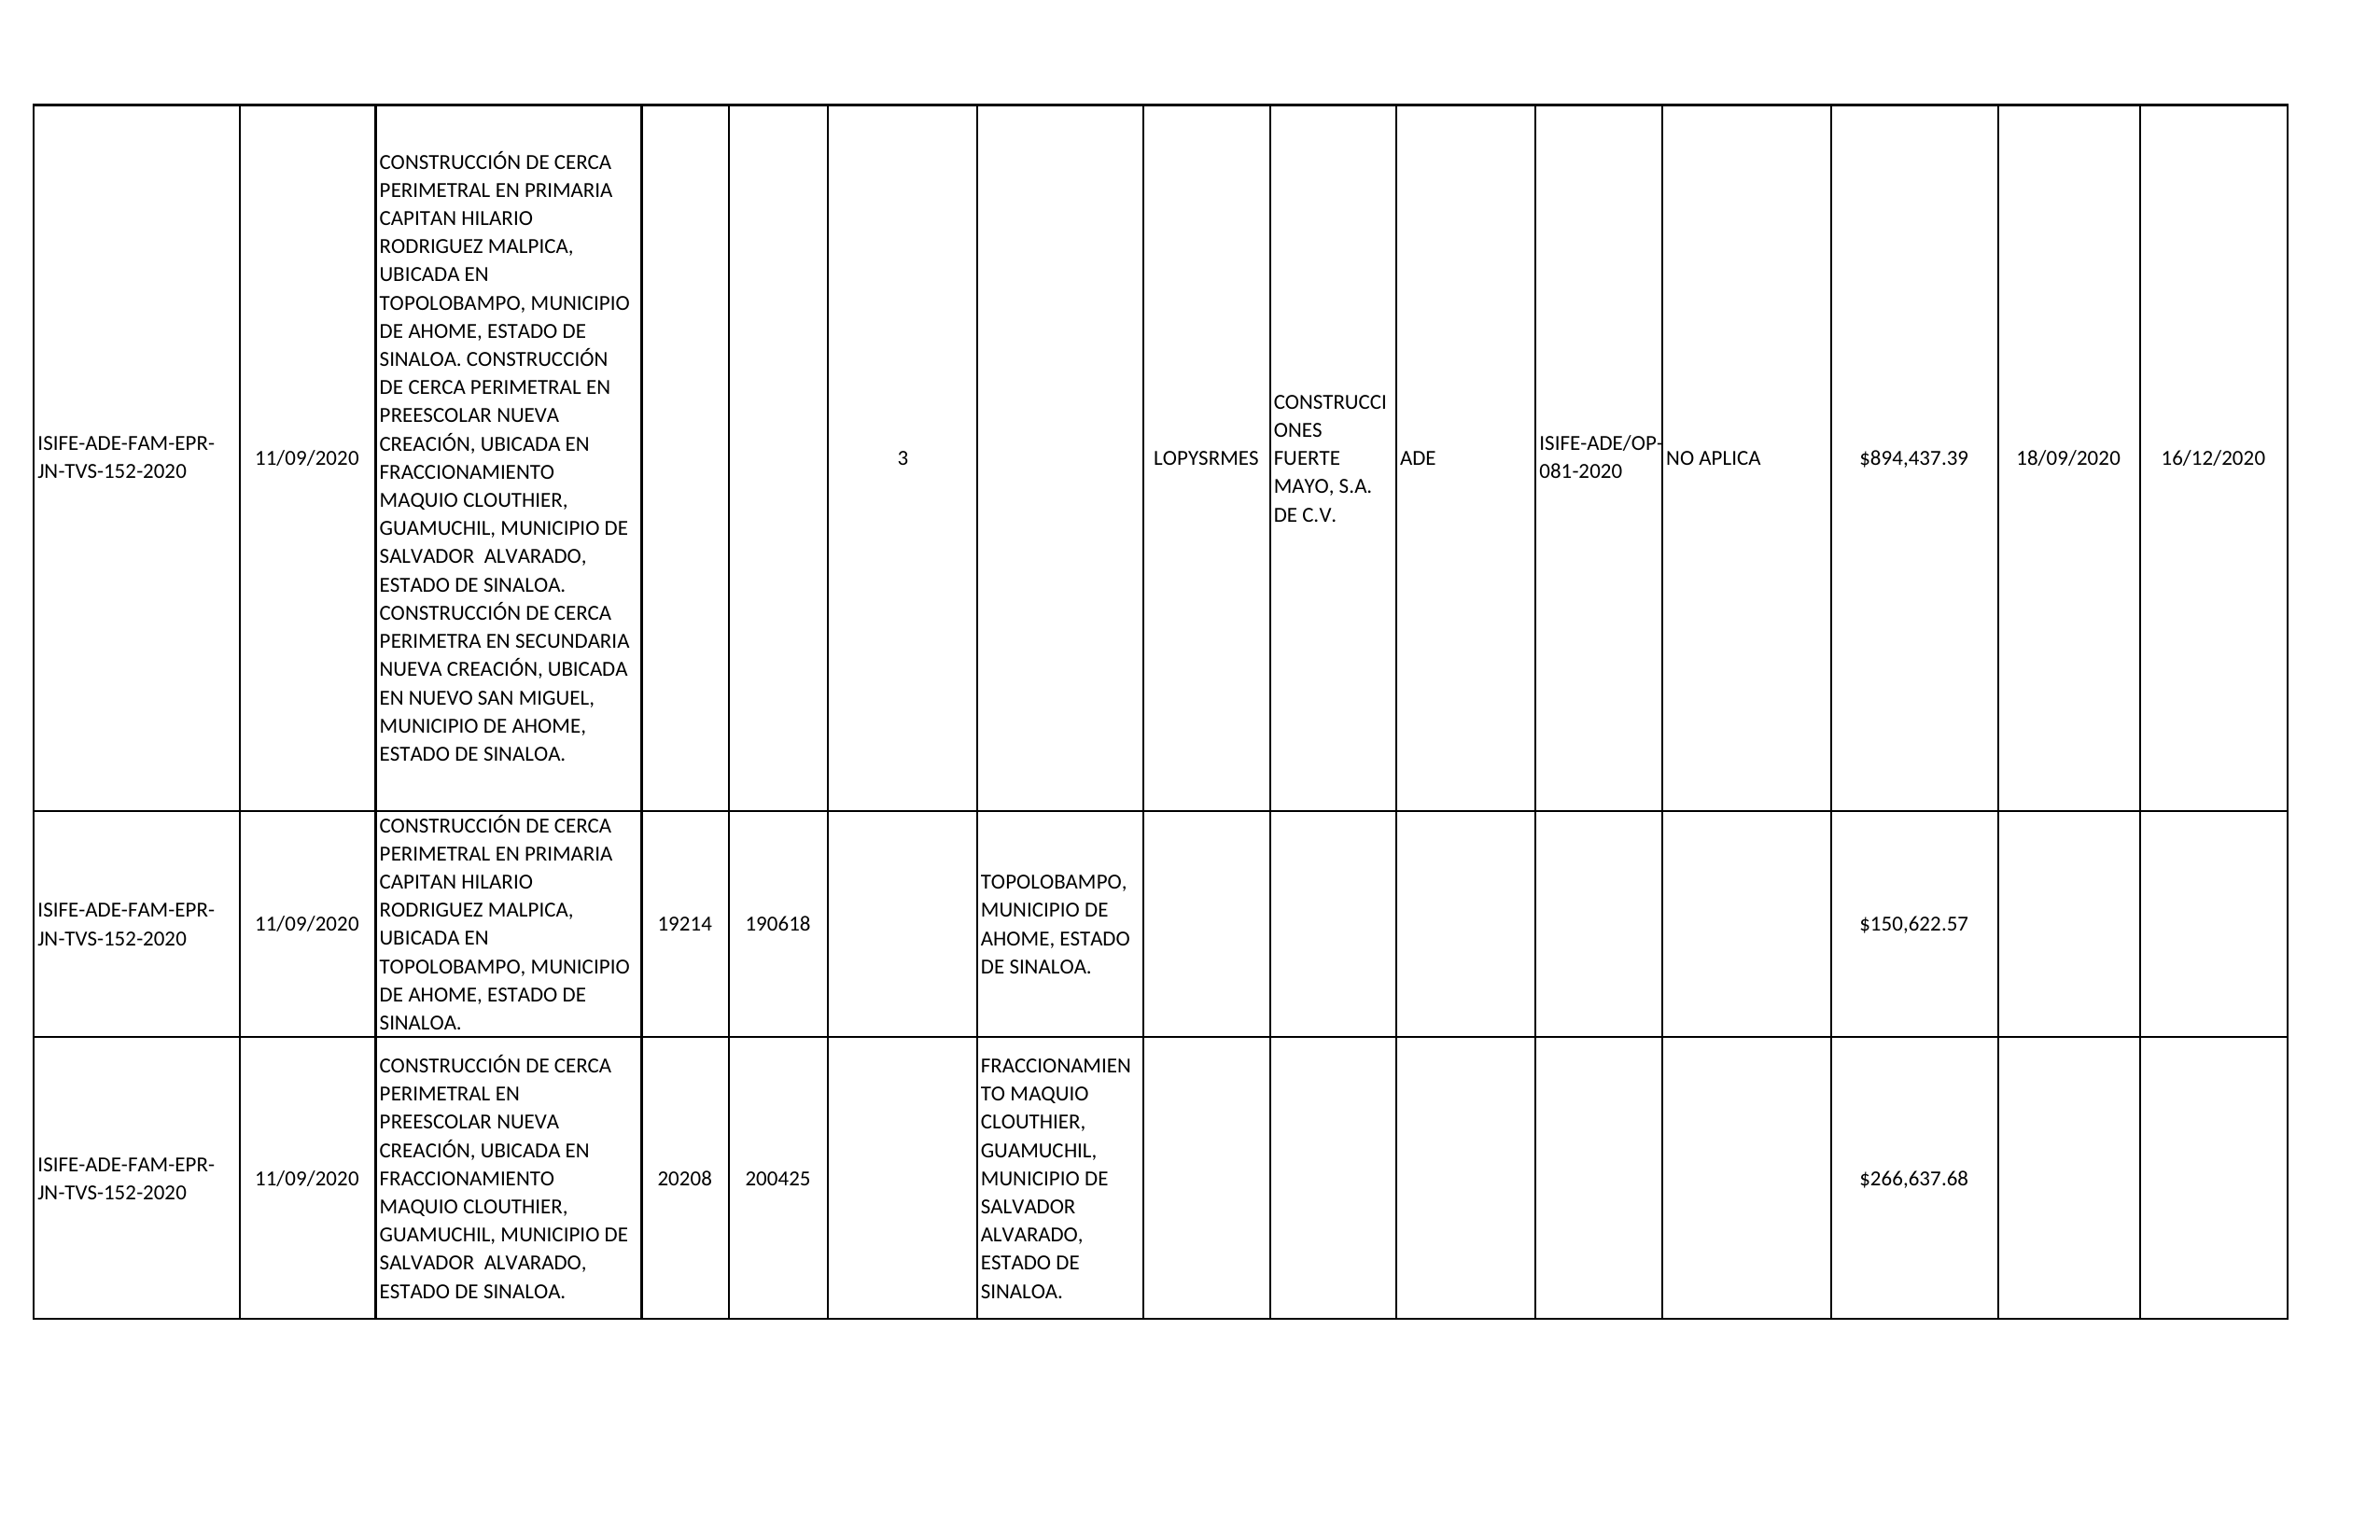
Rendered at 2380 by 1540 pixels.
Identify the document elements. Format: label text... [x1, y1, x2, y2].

table_header $894,437.39 [1832, 106, 1997, 810]
table_header 3 [829, 106, 976, 810]
table_cell [1397, 812, 1534, 1036]
table_header 11/09/2020 [241, 106, 374, 810]
table_cell CONSTRUCCIÓN DE CERCA PERIMETRAL EN PRIMARIA CAPITAN HILARIO RODRIGUEZ MALPICA, UBICADA EN TOPOLOBAMPO, MUNICIPIO DE AHOME, ESTADO DE SINALOA. [377, 812, 640, 1036]
table_cell [1999, 812, 2139, 1036]
table_cell 200425 [730, 1038, 827, 1318]
table_cell [1144, 812, 1269, 1036]
table_header [978, 106, 1142, 810]
table_cell $266,637.68 [1832, 1038, 1997, 1318]
table_cell [1663, 1038, 1830, 1318]
table_header [730, 106, 827, 810]
table_cell [2141, 1038, 2287, 1318]
table_cell [1144, 1038, 1269, 1318]
table_cell [1271, 812, 1395, 1036]
table_cell [1663, 812, 1830, 1036]
table_header 16/12/2020 [2141, 106, 2287, 810]
table_cell TOPOLOBAMPO, MUNICIPIO DE AHOME, ESTADO DE SINALOA. [978, 812, 1142, 1036]
table_cell [1536, 1038, 1661, 1318]
table_cell 20208 [643, 1038, 728, 1318]
table_header CONSTRUCCI ONES FUERTE MAYO, S.A. DE C.V. [1271, 106, 1395, 810]
table_cell [1397, 1038, 1534, 1318]
table_header NO APLICA [1663, 106, 1830, 810]
table_cell [1271, 1038, 1395, 1318]
table_cell $150,622.57 [1832, 812, 1997, 1036]
table_cell ISIFE-ADE-FAM-EPR- JN-TVS-152-2020 [35, 812, 239, 1036]
table_header ISIFE-ADE/OP- 081-2020 [1536, 106, 1661, 810]
table_cell [1999, 1038, 2139, 1318]
table_header LOPYSRMES [1144, 106, 1269, 810]
table_cell [1536, 812, 1661, 1036]
table_header ADE [1397, 106, 1534, 810]
table_header 18/09/2020 [1999, 106, 2139, 810]
table_cell 11/09/2020 [241, 812, 374, 1036]
table_cell CONSTRUCCIÓN DE CERCA PERIMETRAL EN PREESCOLAR NUEVA CREACIÓN, UBICADA EN FRACCIONAMIENTO MAQUIO CLOUTHIER, GUAMUCHIL, MUNICIPIO DE SALVADOR ALVARADO, ESTADO DE SINALOA. [377, 1038, 640, 1318]
table_cell 190618 [730, 812, 827, 1036]
table_cell [2141, 812, 2287, 1036]
table_header [643, 106, 728, 810]
table_header ISIFE-ADE-FAM-EPR- JN-TVS-152-2020 [35, 106, 239, 810]
table_cell 19214 [643, 812, 728, 1036]
table_cell ISIFE-ADE-FAM-EPR- JN-TVS-152-2020 [35, 1038, 239, 1318]
table_cell 11/09/2020 [241, 1038, 374, 1318]
table_header CONSTRUCCIÓN DE CERCA PERIMETRAL EN PRIMARIA CAPITAN HILARIO RODRIGUEZ MALPICA, UBICADA EN TOPOLOBAMPO, MUNICIPIO DE AHOME, ESTADO DE SINALOA. CONSTRUCCIÓN DE CERCA PERIMETRAL EN PREESCOLAR NUEVA CREACIÓN, UBICADA EN FRACCIONAMIENTO MAQUIO CLOUTHIER, GUAMUCHIL, MUNICIPIO DE SALVADOR ALVARADO, ESTADO DE SINALOA. CONSTRUCCIÓN DE CERCA PERIMETRA EN SECUNDARIA NUEVA CREACIÓN, UBICADA EN NUEVO SAN MIGUEL, MUNICIPIO DE AHOME, ESTADO DE SINALOA. [377, 106, 640, 810]
table_cell [829, 1038, 976, 1318]
table_cell FRACCIONAMIEN TO MAQUIO CLOUTHIER, GUAMUCHIL, MUNICIPIO DE SALVADOR ALVARADO, ESTADO DE SINALOA. [978, 1038, 1142, 1318]
table_cell [829, 812, 976, 1036]
